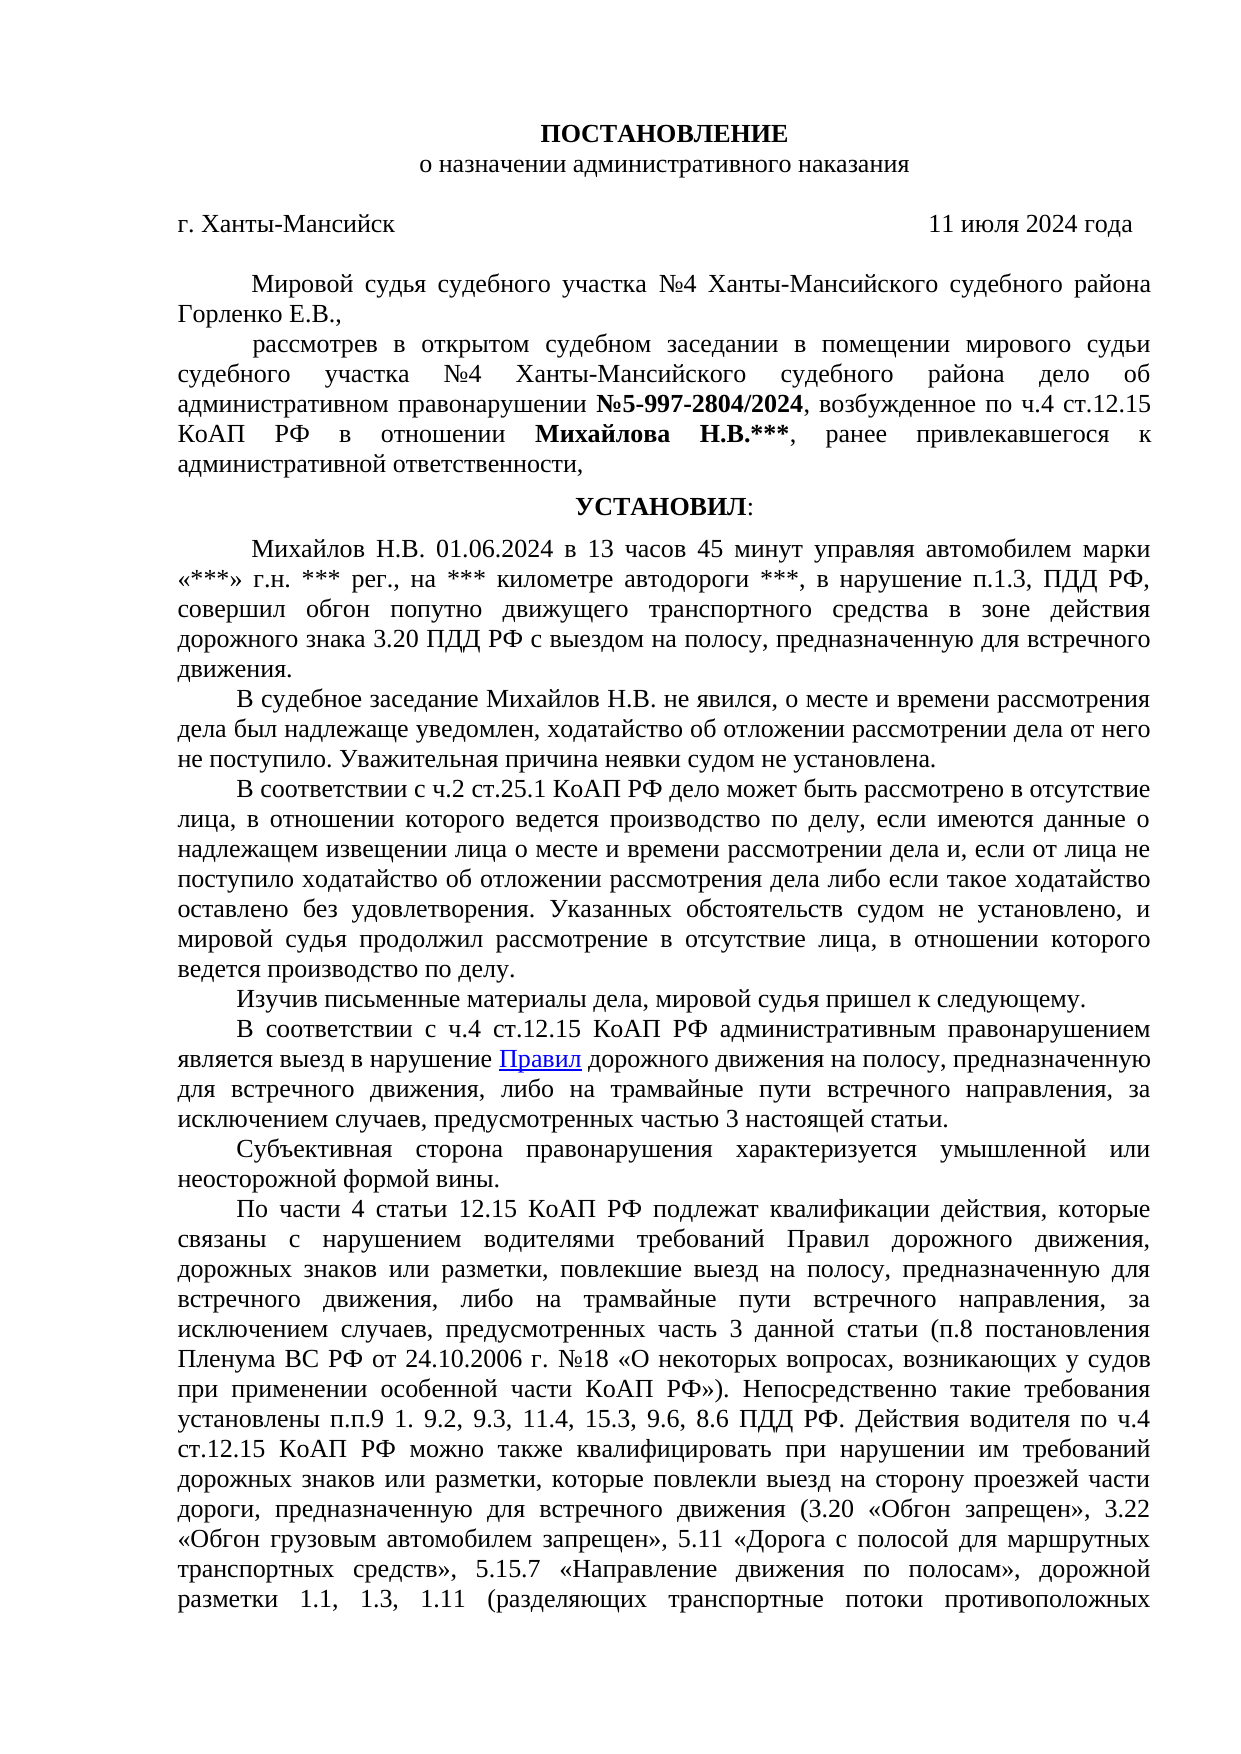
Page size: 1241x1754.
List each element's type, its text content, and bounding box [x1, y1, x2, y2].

text В соответствии с ч.4 ст.12.15 КоАП РФ административным правонарушением является выезд в нарушение Правил дорожного движения на полосу, предназначенную для встречного движения, либо на трамвайные пути встречного направления, за исключением случаев, предусмотренных частью 3 настоящей статьи. [177, 1013, 1152, 1133]
text В соответствии с ч.2 ст.25.1 КоАП РФ дело может быть рассмотрено в отсутствие лица, в отношении которого ведется производство по делу, если имеются данные о надлежащем извещении лица о месте и времени рассмотрении дела и, если от лица не поступило ходатайство об отложении рассмотрения дела либо если такое ходатайство оставлено без удовлетворения. Указанных обстоятельств судом не установлено, и мировой судья продолжил рассмотрение в отсутствие лица, в отношении которого ведется производство по делу. [177, 773, 1152, 983]
text Изучив письменные материалы дела, мировой судья пришел к следующему. [177, 983, 1152, 1013]
text Мировой судья судебного участка №4 Ханты-Мансийского судебного района Горленко Е.В., [177, 268, 1152, 328]
text В судебное заседание Михайлов Н.В. не явился, о месте и времени рассмотрения дела был надлежаще уведомлен, ходатайство об отложении рассмотрении дела от него не поступило. Уважительная причина неявки судом не установлена. [177, 683, 1152, 773]
text Субъективная сторона правонарушения характеризуется умышленной или неосторожной формой вины. [177, 1133, 1152, 1193]
text г. Ханты-Мансийск 11 июля 2024 года [177, 208, 1152, 238]
text ПОСТАНОВЛЕНИЕ [177, 118, 1152, 148]
text Михайлов Н.В. 01.06.2024 в 13 часов 45 минут управляя автомобилем марки «***» г.н. *** рег., на *** километре автодороги ***, в нарушение п.1.3, ПДД РФ, совершил обгон попутно движущего транспортного средства в зоне действия дорожного знака 3.20 ПДД РФ с выездом на полосу, предназначенную для встречного движения. [177, 533, 1152, 683]
text рассмотрев в открытом судебном заседании в помещении мирового судьи судебного участка №4 Ханты-Мансийского судебного района дело об административном правонарушении №5-997-2804/2024, возбужденное по ч.4 ст.12.15 КоАП РФ в отношении Михайлова Н.В.***, ранее привлекавшегося к административной ответственности, [177, 328, 1152, 478]
text о назначении административного наказания [177, 148, 1152, 178]
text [177, 1193, 1152, 1613]
text УСТАНОВИЛ: [177, 491, 1152, 521]
